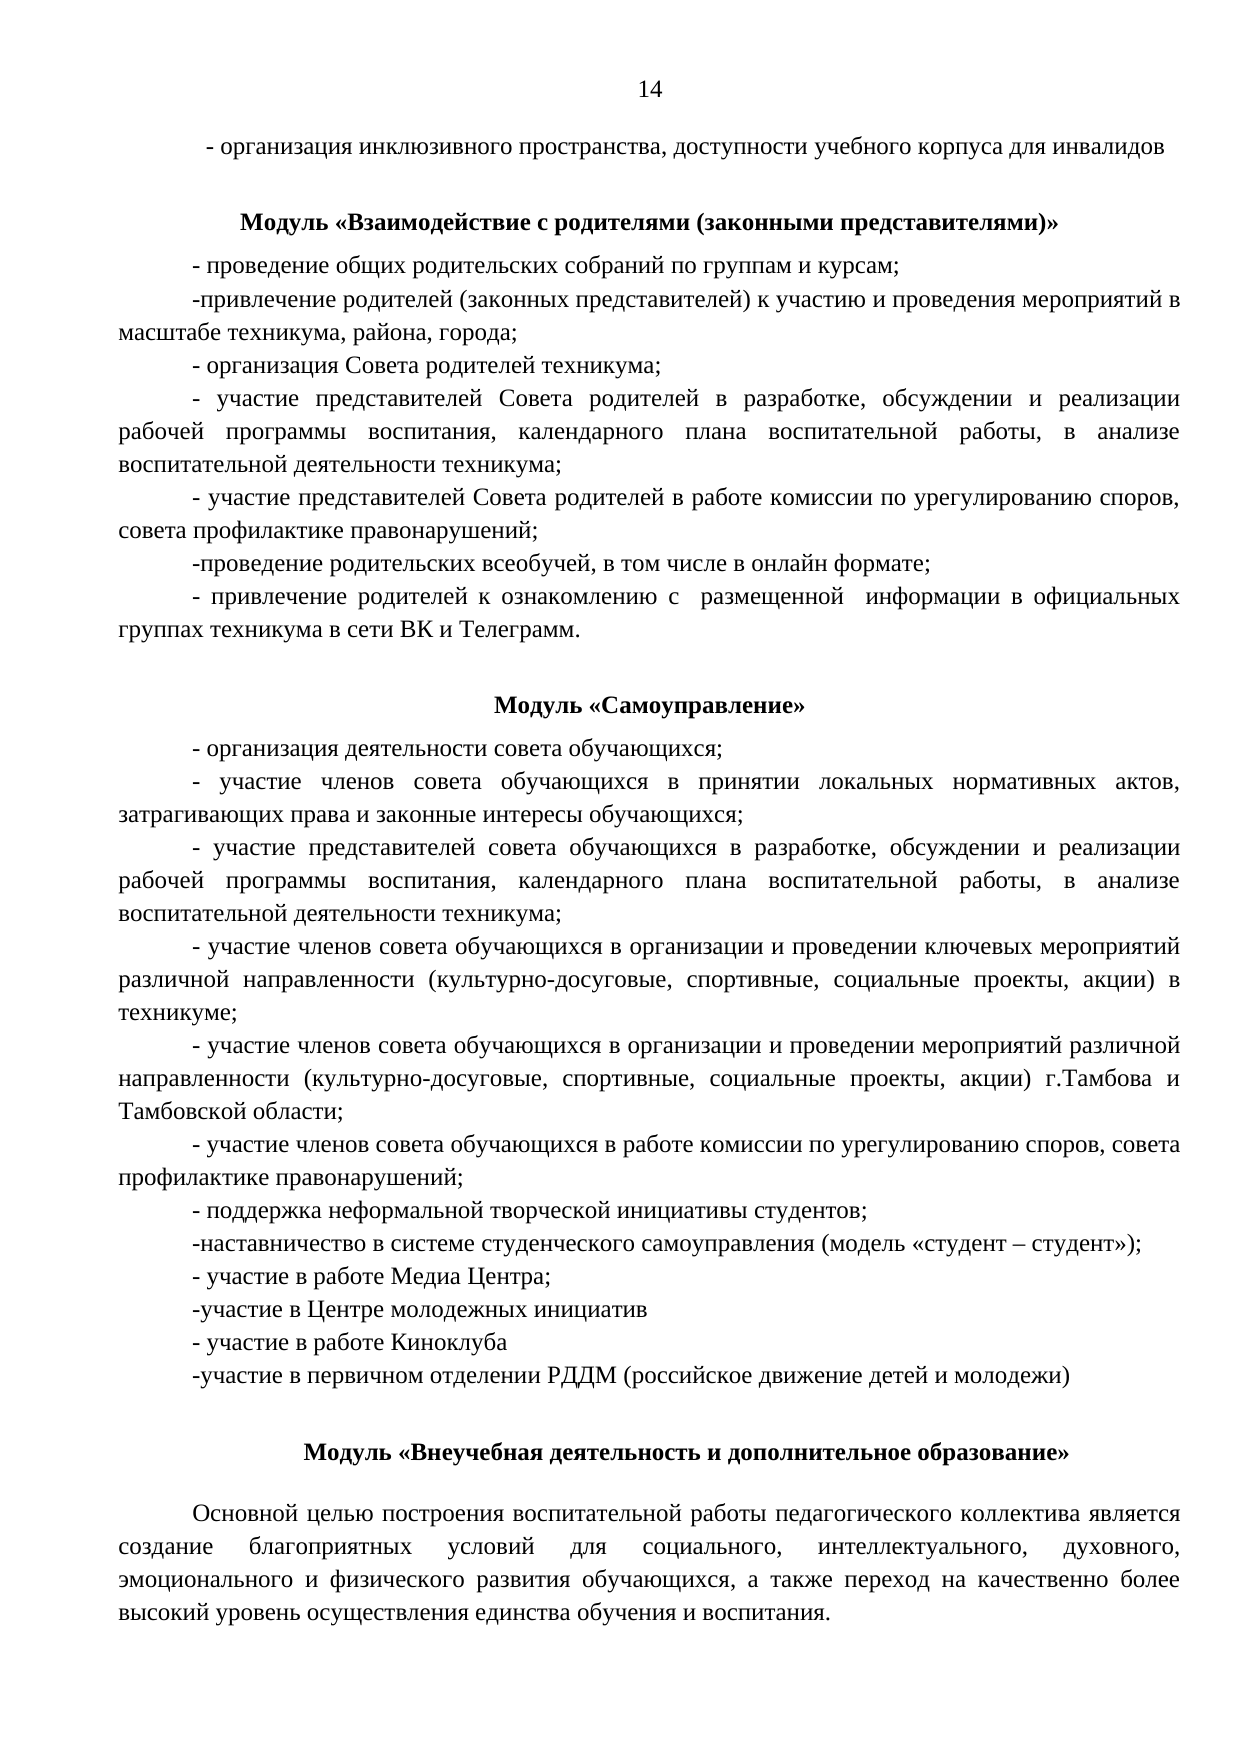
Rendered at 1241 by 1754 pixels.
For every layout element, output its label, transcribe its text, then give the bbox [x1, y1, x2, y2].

text - организация инклюзивного пространства, доступности учебного корпуса для инвалидов [118, 131, 1181, 160]
text -участие в первичном отделении РДДМ (российское движение детей и молодежи) [118, 1361, 1181, 1389]
text - участие членов совета обучающихся в организации и проведении ключевых мероприятий различной направленности (культурно-досуговые, спортивные, социальные проекты, акции) в техникуме; [118, 931, 1181, 1026]
text - привлечение родителей к ознакомлению с размещенной информации в официальных группах техникума в сети ВК и Телеграмм. [118, 581, 1181, 643]
text - участие членов совета обучающихся в работе комиссии по урегулированию споров, совета профилактике правонарушений; [118, 1129, 1181, 1191]
text - участие членов совета обучающихся в организации и проведении мероприятий различной направленности (культурно-досуговые, спортивные, социальные проекты, акции) г.Тамбова и Тамбовской области; [118, 1030, 1181, 1125]
text - участие в работе Медиа Центра; [118, 1261, 1181, 1290]
text - организация деятельности совета обучающихся; [118, 733, 1181, 762]
text - участие членов совета обучающихся в принятии локальных нормативных актов, затрагивающих права и законные интересы обучающихся; [118, 766, 1181, 828]
text - организация Совета родителей техникума; [118, 350, 1181, 378]
text - участие представителей совета обучающихся в разработке, обсуждении и реализации рабочей программы воспитания, календарного плана воспитательной работы, в анализе воспитательной деятельности техникума; [118, 832, 1181, 927]
text -наставничество в системе студенческого самоуправления (модель «студент – студент»); [118, 1228, 1181, 1257]
text -привлечение родителей (законных представителей) к участию и проведения мероприятий в масштабе техникума, района, города; [118, 284, 1181, 345]
text Модуль «Самоуправление» [118, 690, 1181, 719]
text - проведение общих родительских собраний по группам и курсам; [118, 251, 1181, 279]
text -проведение родительских всеобучей, в том числе в онлайн формате; [118, 548, 1181, 577]
text Основной целью построения воспитательной работы педагогического коллектива является создание благоприятных условий для социального, интеллектуального, духовного, эмоционального и физического развития обучающихся, а также переход на качественно более высокий уровень осуществления единства обучения и воспитания. [118, 1498, 1181, 1626]
text Модуль «Взаимодействие с родителями (законными представителями)» [118, 207, 1181, 236]
text - участие представителей Совета родителей в работе комиссии по урегулированию споров, совета профилактике правонарушений; [118, 482, 1181, 543]
text -участие в Центре молодежных инициатив [118, 1294, 1181, 1323]
text - поддержка неформальной творческой инициативы студентов; [118, 1195, 1181, 1224]
text - участие в работе Киноклуба [118, 1327, 1181, 1356]
text - участие представителей Совета родителей в разработке, обсуждении и реализации рабочей программы воспитания, календарного плана воспитательной работы, в анализе воспитательной деятельности техникума; [118, 383, 1181, 477]
text Модуль «Внеучебная деятельность и дополнительное образование» [118, 1437, 1181, 1465]
